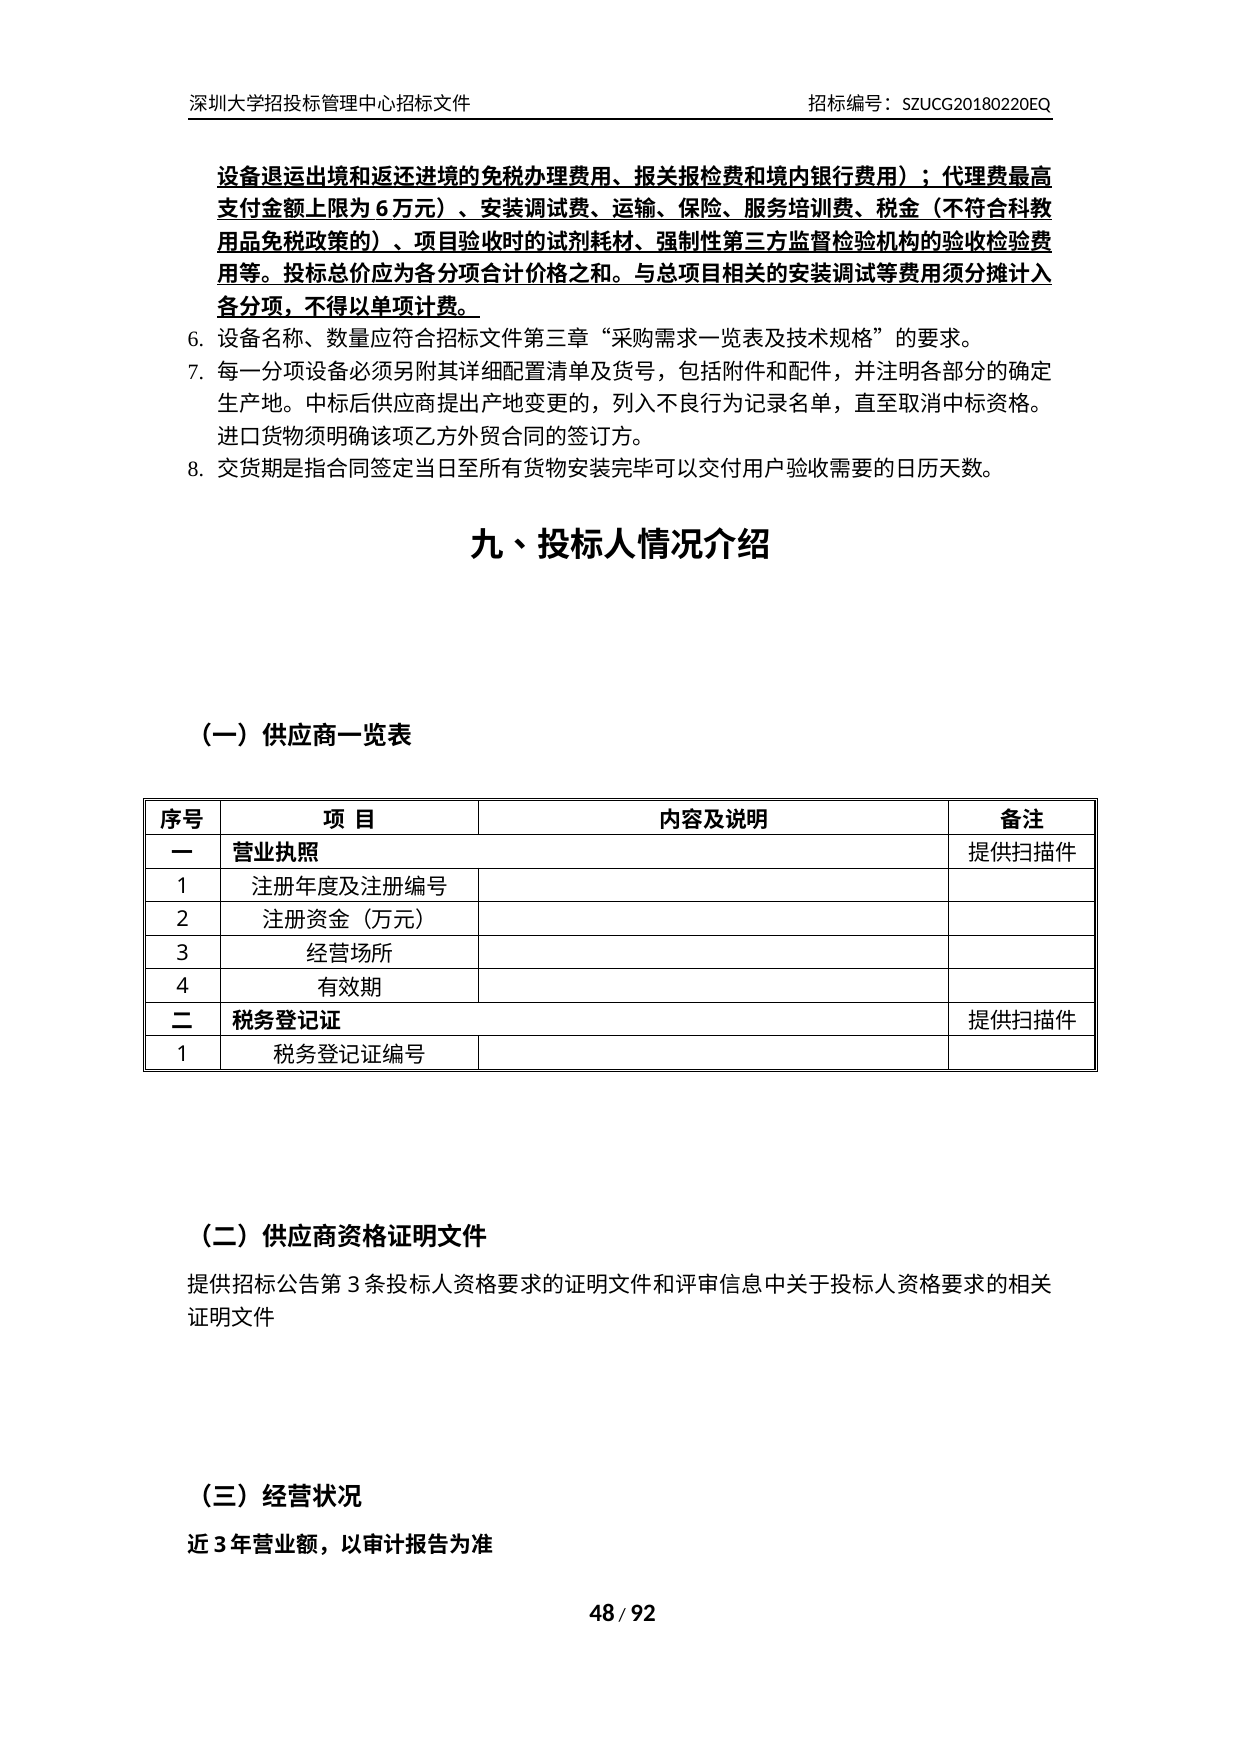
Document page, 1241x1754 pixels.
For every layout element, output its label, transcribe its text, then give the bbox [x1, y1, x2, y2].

table_cell [949, 969, 1094, 1002]
table_cell 1 [146, 869, 220, 901]
text 提供招标公告第3条投标人资格要求的证明文件和评审信息中关于投标人资格要求的相关证明文件 [187, 1267, 1053, 1332]
table_cell [479, 869, 948, 901]
text （一）供应商一览表 [187, 701, 1053, 766]
table_cell 4 [146, 969, 220, 1002]
table_cell [949, 936, 1094, 968]
table_cell [479, 936, 948, 968]
table_header 项 目 [221, 801, 478, 834]
table_header 序号 [146, 801, 220, 834]
list 每一分项设备必须另附其详细配置清单及货号，包括附件和配件，并注明各部分的确定生产地。中标后供应商提出产地变更的，列入不良行为记录名单，直至取消中标资格。进口货物须明确该项乙方外贸合同的签订方。 [187, 353, 1053, 451]
table_header 备注 [949, 801, 1094, 834]
table_cell [949, 869, 1094, 901]
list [187, 158, 1053, 321]
table_cell 有效期 [221, 969, 478, 1002]
table_cell 注册资金（万元） [221, 902, 478, 934]
subtitle 九、投标人情况介绍 [187, 511, 1053, 576]
table_cell 提供扫描件 [949, 1003, 1094, 1035]
table_cell 二 [146, 1003, 220, 1035]
table_cell 3 [146, 936, 220, 968]
table_cell 注册年度及注册编号 [221, 869, 478, 901]
table_cell 经营场所 [221, 936, 478, 968]
text （二）供应商资格证明文件 [187, 1202, 1053, 1267]
table_cell [479, 902, 948, 934]
list 设备名称、数量应符合招标文件第三章“采购需求一览表及技术规格”的要求。 [187, 321, 1053, 353]
text （三）经营状况 [187, 1462, 1053, 1527]
table_cell 1 [146, 1036, 220, 1069]
table_cell [479, 969, 948, 1002]
list 交货期是指合同签定当日至所有货物安装完毕可以交付用户验收需要的日历天数。 [187, 451, 1053, 483]
table_cell 税务登记证 [221, 1003, 948, 1035]
table_cell 营业执照 [221, 835, 948, 867]
table_cell [479, 1036, 948, 1069]
table_cell 提供扫描件 [949, 835, 1094, 867]
table_cell 2 [146, 902, 220, 934]
table_header 内容及说明 [479, 801, 948, 834]
table_cell [949, 902, 1094, 934]
table_cell [949, 1036, 1094, 1069]
text 近3年营业额，以审计报告为准 [187, 1527, 1053, 1559]
table_cell 税务登记证编号 [221, 1036, 478, 1069]
table_cell 一 [146, 835, 220, 867]
